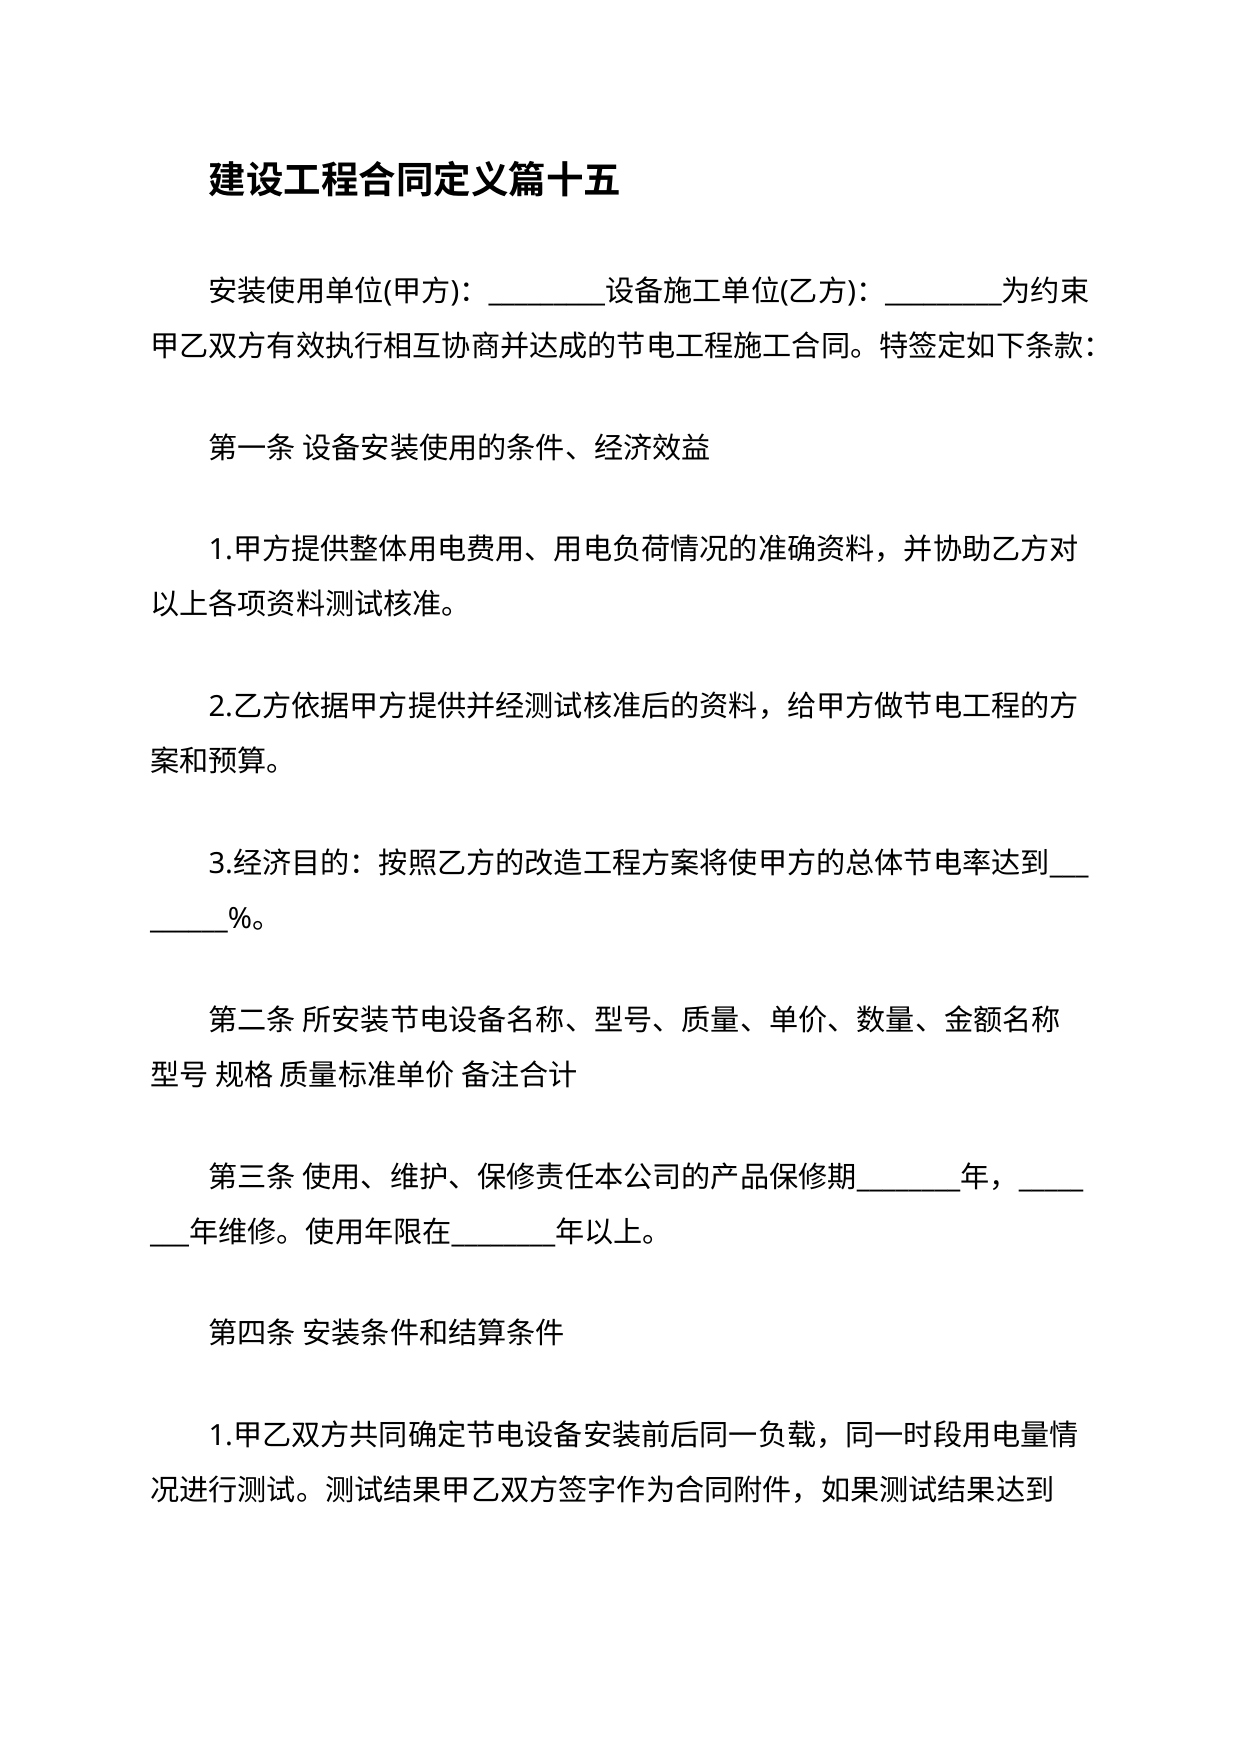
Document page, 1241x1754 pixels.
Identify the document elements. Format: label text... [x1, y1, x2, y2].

text 3.经济目的：按照乙方的改造工程方案将使甲方的总体节电率达到_________%。 [150, 839, 1090, 937]
text 第四条 安装条件和结算条件 [150, 1310, 1090, 1352]
text 第一条 设备安装使用的条件、经济效益 [150, 424, 1090, 466]
text 1.甲乙双方共同确定节电设备安装前后同一负载，同一时段用电量情况进行测试。测试结果甲乙双方签字作为合同附件，如果测试结果达到 [150, 1412, 1090, 1509]
text 2.乙方依据甲方提供并经测试核准后的资料，给甲方做节电工程的方案和预算。 [150, 683, 1090, 780]
text 安装使用单位(甲方)：_________设备施工单位(乙方)：_________为约束甲乙双方有效执行相互协商并达成的节电工程施工合同。特签定如下条款： [150, 267, 1090, 365]
text 第二条 所安装节电设备名称、型号、质量、单价、数量、金额名称 型号 规格 质量标准单价 备注合计 [150, 996, 1090, 1094]
text 建设工程合同定义篇十五 [150, 150, 1090, 204]
text 1.甲方提供整体用电费用、用电负荷情况的准确资料，并协助乙方对以上各项资料测试核准。 [150, 526, 1090, 623]
text 第三条 使用、维护、保修责任本公司的产品保修期________年，________年维修。使用年限在________年以上。 [150, 1153, 1090, 1251]
